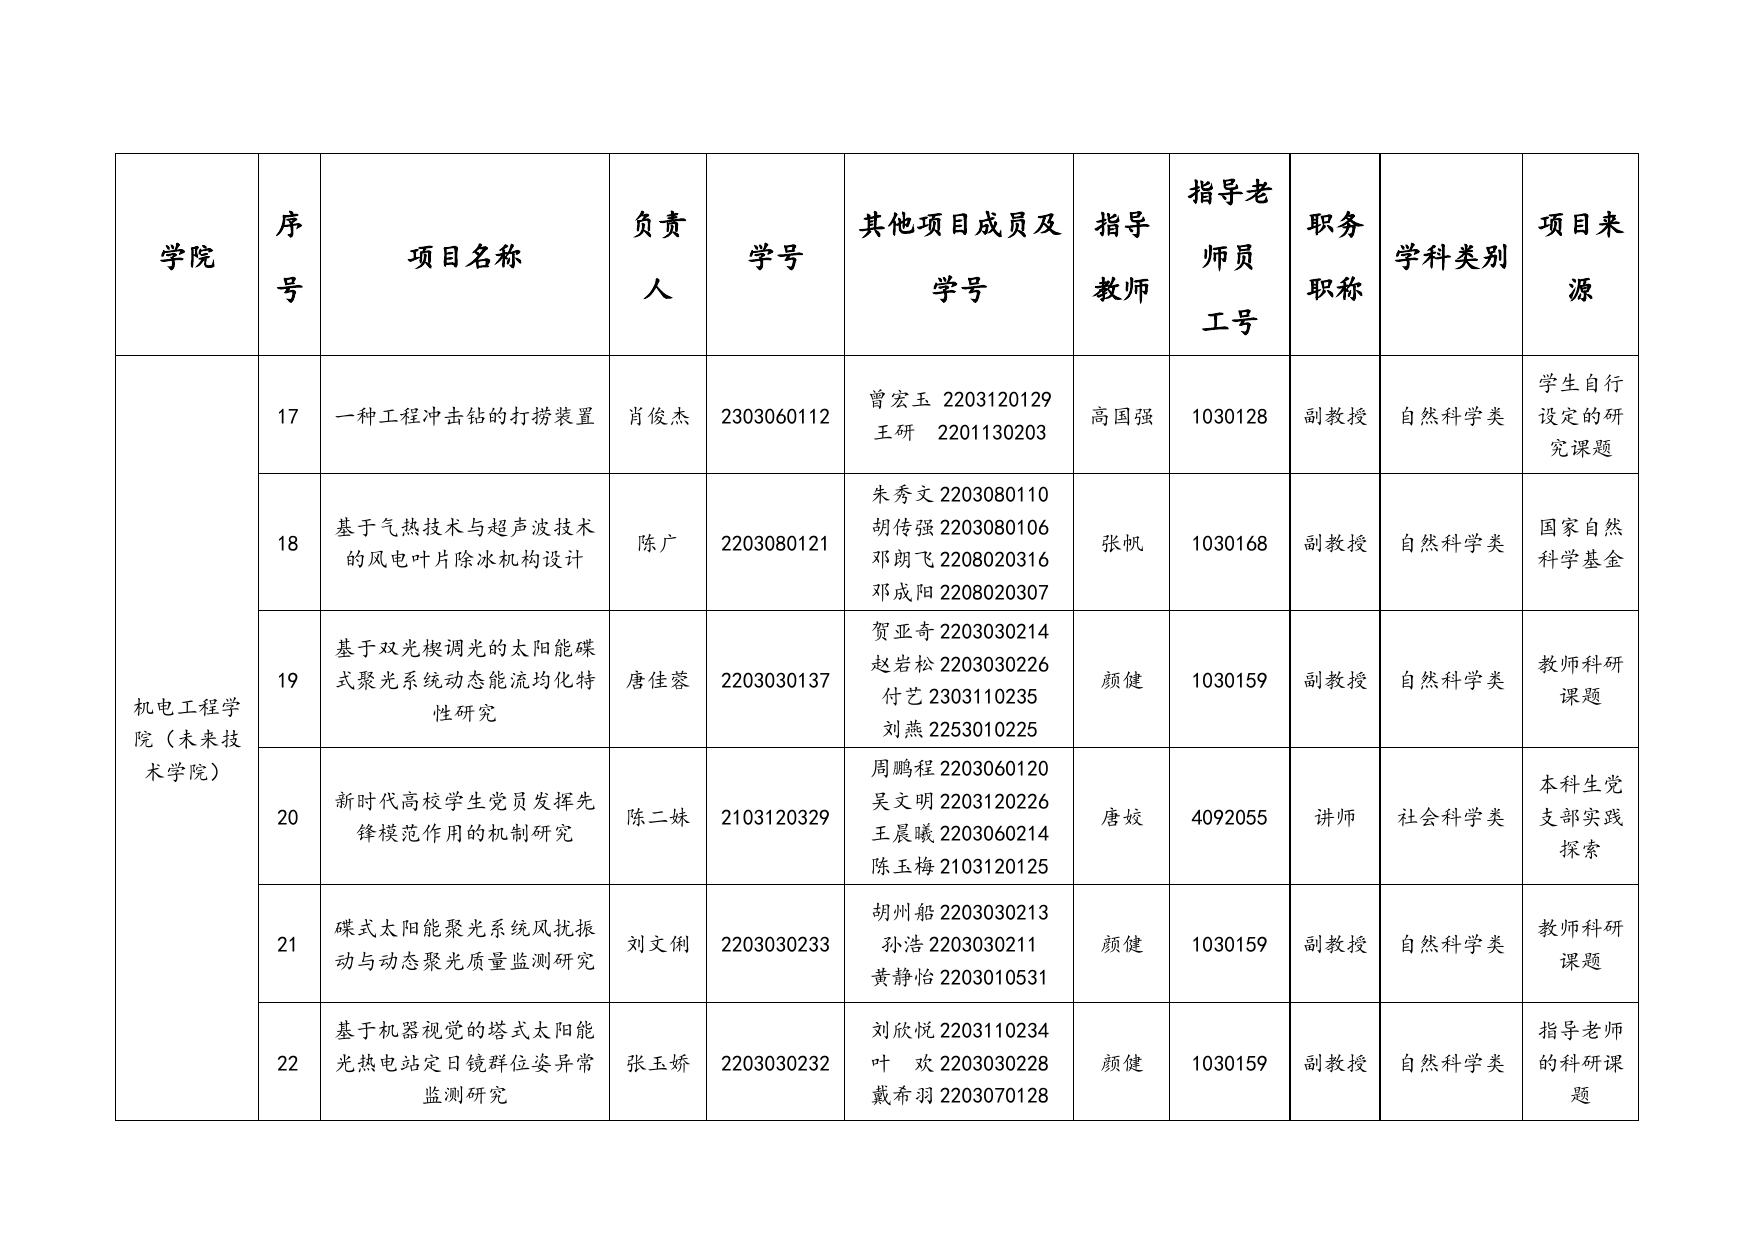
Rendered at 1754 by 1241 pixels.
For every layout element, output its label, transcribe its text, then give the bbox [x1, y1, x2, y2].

table_cell 胡州船2203030213 孙浩2203030211 黄静怡2203010531 [845, 885, 1073, 1002]
table_cell [259, 611, 320, 747]
table_cell 自然科学类 [1381, 474, 1522, 610]
table_cell 刘文俐 [610, 885, 706, 1002]
table_cell 1030159 [1170, 885, 1289, 1002]
table_cell 一种工程冲击钻的打捞装置 [321, 356, 609, 473]
table_cell 2203030232 [707, 1003, 844, 1120]
table_cell 自然科学类 [1381, 611, 1522, 747]
table_cell 1030159 [1170, 1003, 1289, 1120]
table_header 负责人 [610, 154, 706, 355]
table_cell 2203080121 [707, 474, 844, 610]
table_cell 高国强 [1074, 356, 1169, 473]
table_cell 碟式太阳能聚光系统风扰振动与动态聚光质量监测研究 [321, 885, 609, 1002]
table_cell 新时代高校学生党员发挥先锋模范作用的机制研究 [321, 748, 609, 884]
table_cell 朱秀文2203080110 胡传强2203080106 邓朗飞2208020316 邓成阳2208020307 [845, 474, 1073, 610]
table_cell 2203030137 [707, 611, 844, 747]
table_header 学科类别 [1381, 154, 1522, 355]
table_cell [259, 885, 320, 1002]
table_header 职务 职称 [1291, 154, 1379, 355]
table_cell [259, 748, 320, 884]
table_cell 曾宏玉 2203120129 王研 2201130203 [845, 356, 1073, 473]
table_cell 学生自行设定的研究课题 [1523, 356, 1638, 473]
table_cell 1030159 [1170, 611, 1289, 747]
table_cell 1030168 [1170, 474, 1289, 610]
table_cell 肖俊杰 [610, 356, 706, 473]
table_header 指导 教师 [1074, 154, 1169, 355]
table_cell 教师科研课题 [1523, 611, 1638, 747]
table_cell 讲师 [1291, 748, 1379, 884]
table_cell 指导老师的科研课题 [1523, 1003, 1638, 1120]
table_header 学院 [116, 154, 258, 355]
table_header 学号 [707, 154, 844, 355]
table_cell [259, 474, 320, 610]
table_cell 唐姣 [1074, 748, 1169, 884]
table_cell 副教授 [1291, 356, 1379, 473]
table_cell 张玉娇 [610, 1003, 706, 1120]
table_cell 教师科研课题 [1523, 885, 1638, 1002]
table_cell 基于机器视觉的塔式太阳能光热电站定日镜群位姿异常监测研究 [321, 1003, 609, 1120]
table_cell 2303060112 [707, 356, 844, 473]
table_header 指导老师员 工号 [1170, 154, 1289, 355]
table_cell 副教授 [1291, 885, 1379, 1002]
table_cell 周鹏程2203060120 吴文明2203120226 王晨曦2203060214 陈玉梅2103120125 [845, 748, 1073, 884]
table_cell 自然科学类 [1381, 356, 1522, 473]
table_cell 副教授 [1291, 1003, 1379, 1120]
table_cell 颜健 [1074, 1003, 1169, 1120]
table_cell 机电工程学院（未来技术学院） [116, 356, 258, 1120]
table_cell 自然科学类 [1381, 1003, 1522, 1120]
table_cell [259, 356, 320, 473]
table_header 序号 [259, 154, 320, 355]
table_cell 颜健 [1074, 611, 1169, 747]
table_cell 基于双光楔调光的太阳能碟式聚光系统动态能流均化特性研究 [321, 611, 609, 747]
table_cell 刘欣悦2203110234 叶 欢2203030228 戴希羽2203070128 [845, 1003, 1073, 1120]
table_cell 张帆 [1074, 474, 1169, 610]
table_cell 副教授 [1291, 611, 1379, 747]
table_cell [259, 1003, 320, 1120]
table_cell 国家自然科学基金 [1523, 474, 1638, 610]
table_cell 社会科学类 [1381, 748, 1522, 884]
table_cell 副教授 [1291, 474, 1379, 610]
table_cell 基于气热技术与超声波技术的风电叶片除冰机构设计 [321, 474, 609, 610]
table_cell 2203030233 [707, 885, 844, 1002]
table_cell 陈二妹 [610, 748, 706, 884]
table_cell 颜健 [1074, 885, 1169, 1002]
table_cell 2103120329 [707, 748, 844, 884]
table_header 其他项目成员及学号 [845, 154, 1073, 355]
table_cell 4092055 [1170, 748, 1289, 884]
table_header 项目来源 [1523, 154, 1638, 355]
table_cell 本科生党支部实践探索 [1523, 748, 1638, 884]
table_cell 唐佳蓉 [610, 611, 706, 747]
table_cell 陈广 [610, 474, 706, 610]
table_header 项目名称 [321, 154, 609, 355]
table_cell 贺亚奇2203030214 赵岩松2203030226 付艺2303110235 刘燕2253010225 [845, 611, 1073, 747]
table_cell 1030128 [1170, 356, 1289, 473]
table_cell 自然科学类 [1381, 885, 1522, 1002]
